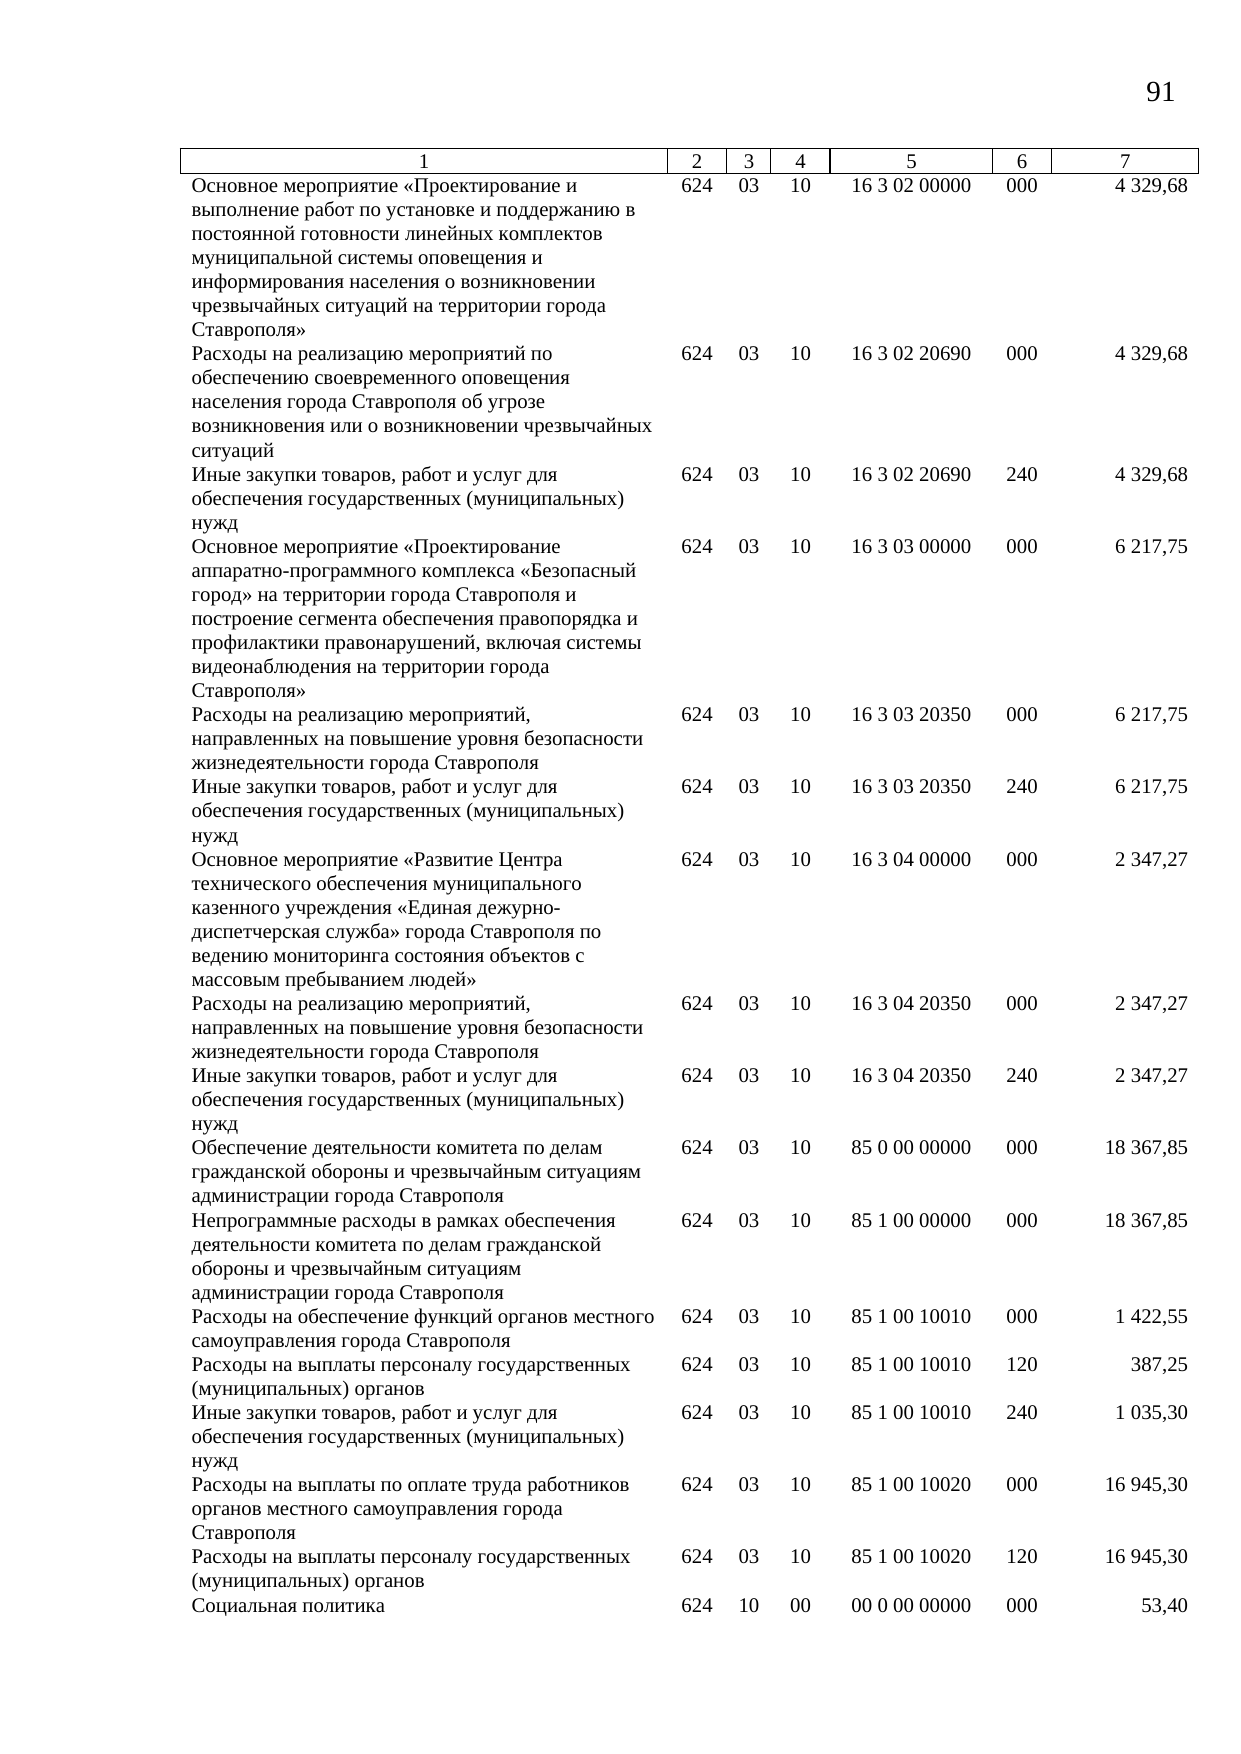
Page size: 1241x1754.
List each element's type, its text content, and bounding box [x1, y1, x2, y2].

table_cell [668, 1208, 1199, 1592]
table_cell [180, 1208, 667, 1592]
table_header 6 [993, 149, 1051, 173]
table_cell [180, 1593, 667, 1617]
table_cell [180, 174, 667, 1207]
table_header 7 [1052, 149, 1198, 173]
table_header 1 [181, 149, 667, 173]
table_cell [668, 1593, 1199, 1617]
table_header 3 [727, 149, 770, 173]
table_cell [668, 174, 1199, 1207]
table_header 2 [668, 149, 726, 173]
table_header 5 [831, 149, 992, 173]
table_header 4 [771, 149, 829, 173]
